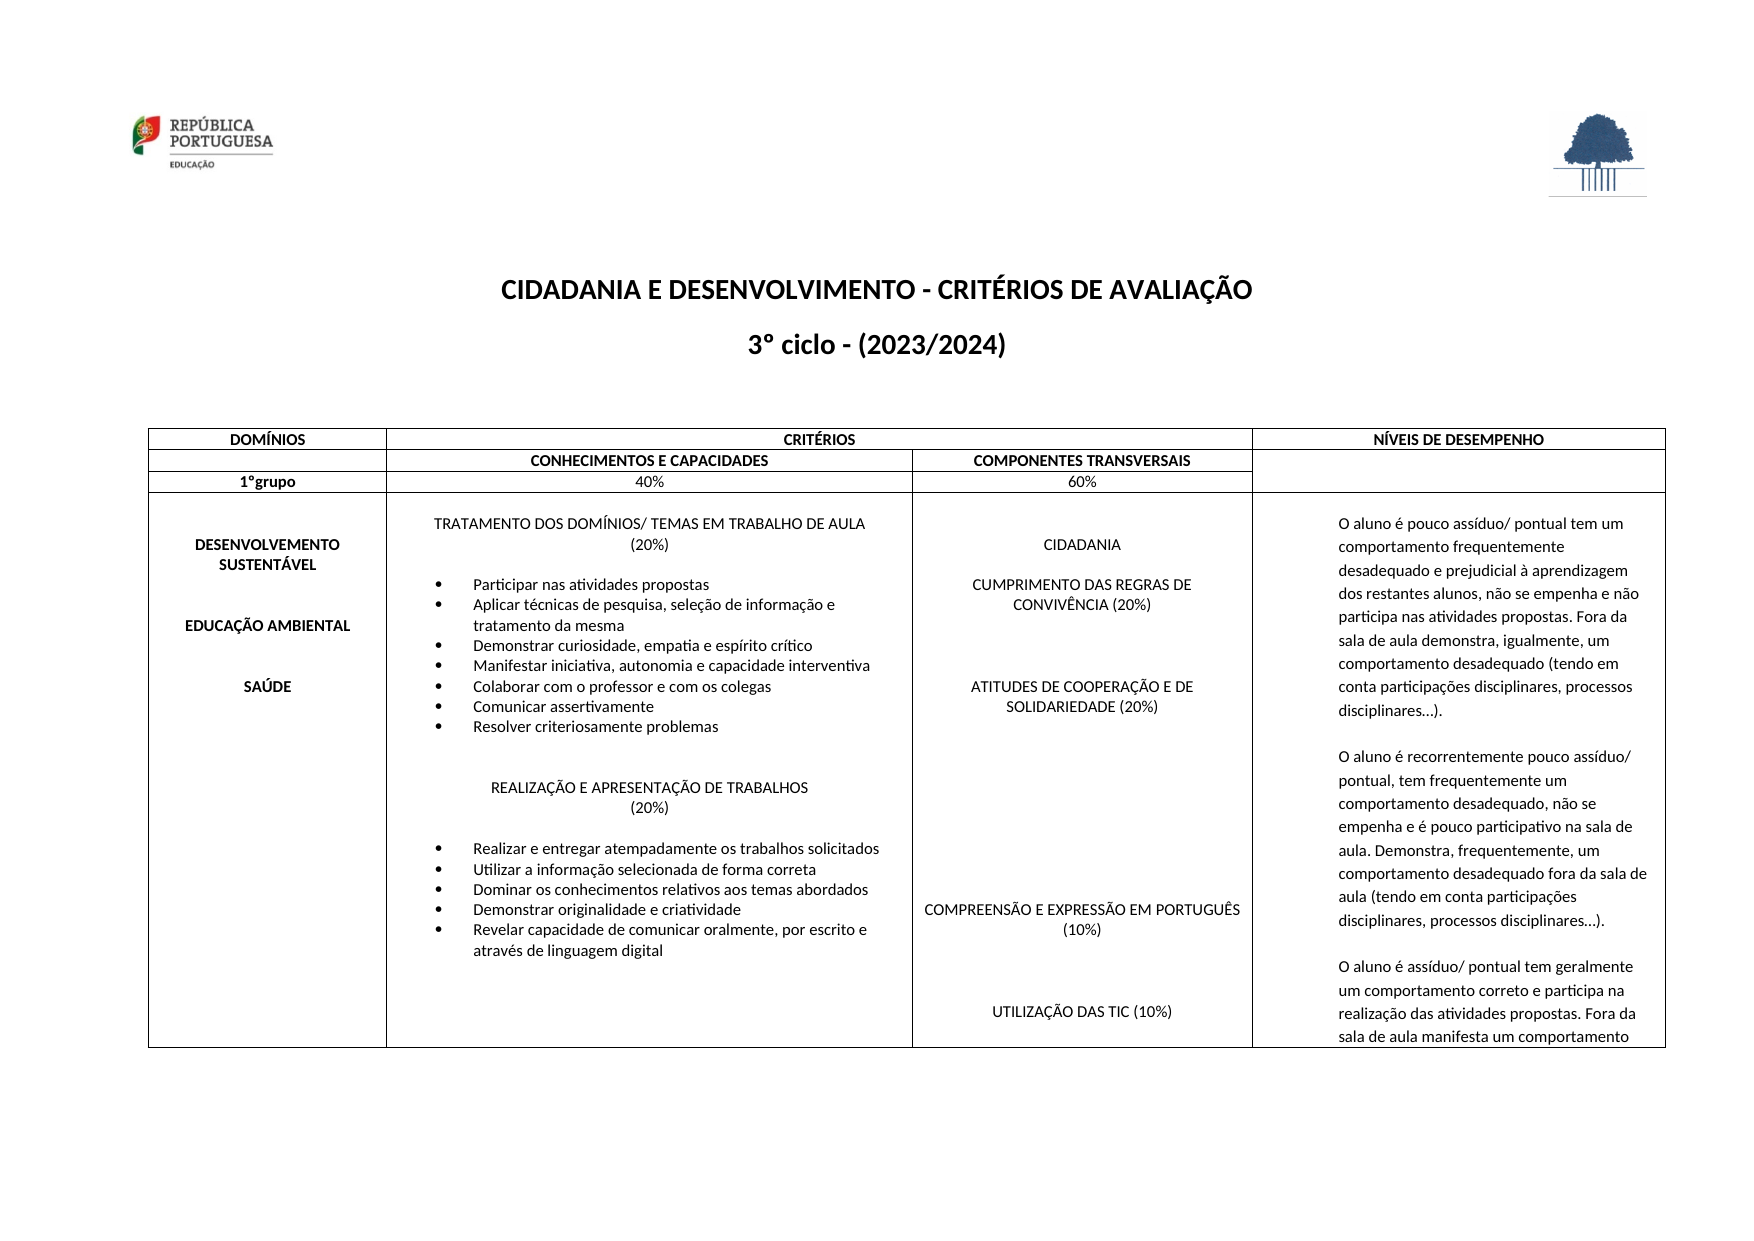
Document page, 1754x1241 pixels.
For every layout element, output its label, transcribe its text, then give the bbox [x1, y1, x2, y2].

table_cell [913, 493, 1252, 1047]
picture [1548, 111, 1647, 197]
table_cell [1253, 493, 1665, 1047]
table_cell [149, 450, 386, 471]
table_cell 1ºgrupo [149, 472, 386, 492]
table_header DOMÍNIOS [149, 429, 386, 449]
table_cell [149, 493, 386, 1047]
table_header NÍVEIS DE DESEMPENHO [1253, 429, 1665, 449]
picture [118, 101, 287, 185]
text 3º ciclo - (2023/2024) [148, 326, 1606, 362]
table_cell 60% [913, 472, 1252, 492]
table_cell COMPONENTES TRANSVERSAIS [913, 450, 1252, 471]
text CIDADANIA E DESENVOLVIMENTO - CRITÉRIOS DE AVALIAÇÃO [148, 271, 1606, 307]
table_header CRITÉRIOS [387, 429, 1252, 449]
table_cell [387, 493, 912, 1047]
table_cell 40% [387, 472, 912, 492]
table_cell CONHECIMENTOS E CAPACIDADES [387, 450, 912, 471]
table_cell [1253, 450, 1665, 492]
